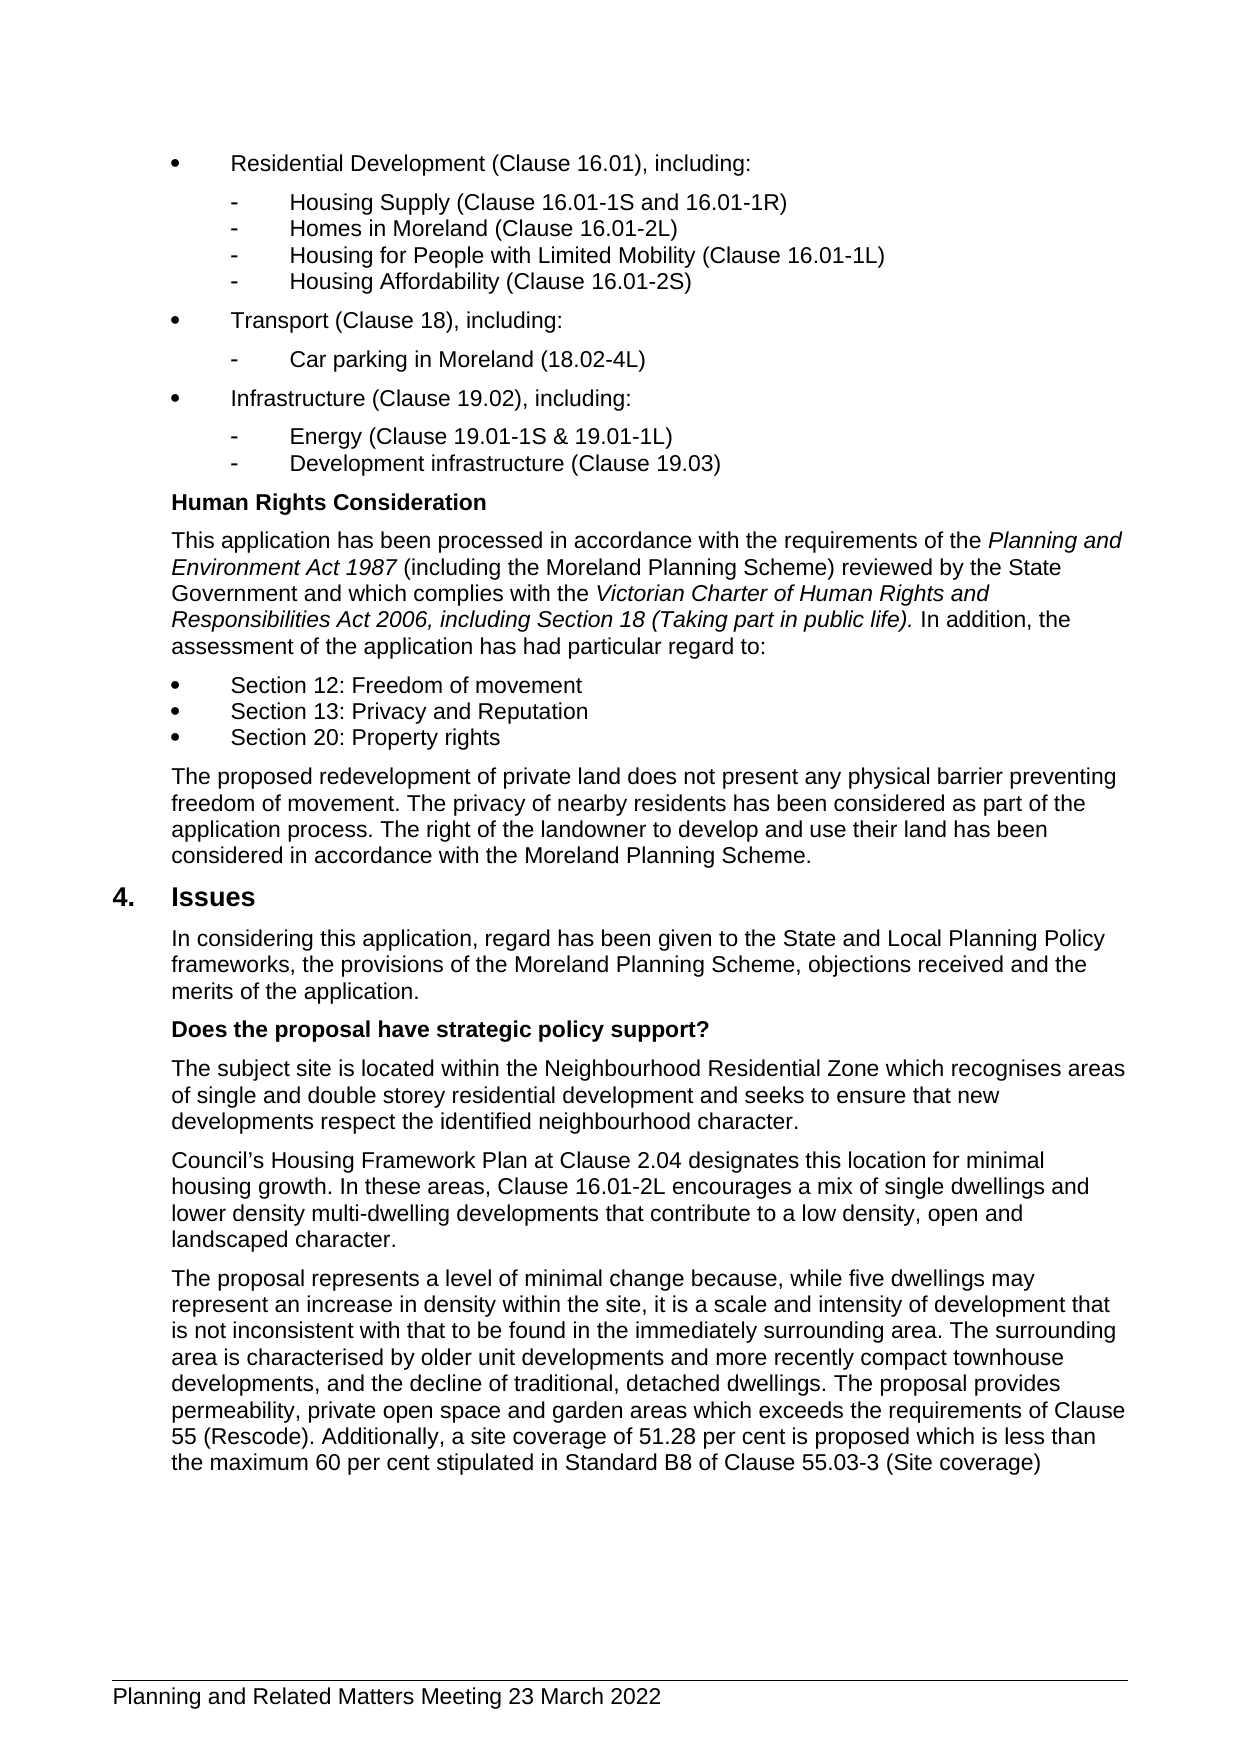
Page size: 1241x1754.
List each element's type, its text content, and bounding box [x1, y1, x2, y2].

text This application has been processed in accordance with the requirements of the Planning and Environment Act 1987 (including the Moreland Planning Scheme) reviewed by the State Government and which complies with the Victorian Charter of Human Rights and Responsibilities Act 2006, including Section 18 (Taking part in public life). In addition, the assessment of the application has had particular regard to: [171, 527, 1128, 659]
text 4. Issues [112, 881, 1128, 912]
text  Housing Supply (Clause 16.01-1S and 16.01-1R) [230, 189, 1128, 215]
text  Car parking in Moreland (18.02-4L) [230, 346, 1128, 372]
text The proposal represents a level of minimal change because, while five dwellings may represent an increase in density within the site, it is a scale and intensity of development that is not inconsistent with that to be found in the immediately surrounding area. The surrounding area is characterised by older unit developments and more recently compact townhouse developments, and the decline of traditional, detached dwellings. The proposal provides permeability, private open space and garden areas which exceeds the requirements of Clause 55 (Rescode). Additionally, a site coverage of 51.28 per cent is proposed which is less than the maximum 60 per cent stipulated in Standard B8 of Clause 55.03-3 (Site coverage) [171, 1265, 1128, 1476]
text  Section 12: Freedom of movement [171, 672, 1128, 698]
text Council’s Housing Framework Plan at Clause 2.04 designates this location for minimal housing growth. In these areas, Clause 16.01-2L encourages a mix of single dwellings and lower density multi-dwelling developments that contribute to a low density, open and landscaped character. [171, 1147, 1128, 1252]
text Does the proposal have strategic policy support? [171, 1016, 1128, 1043]
text  Infrastructure (Clause 19.02), including: [171, 384, 1128, 411]
text  Housing Affordability (Clause 16.01-2S) [230, 268, 1128, 294]
text  Homes in Moreland (Clause 16.01-2L) [230, 215, 1128, 242]
text  Section 13: Privacy and Reputation [171, 698, 1128, 724]
text  Transport (Clause 18), including: [171, 307, 1128, 333]
text The subject site is located within the Neighbourhood Residential Zone which recognises areas of single and double storey residential development and seeks to ensure that new developments respect the identified neighbourhood character. [171, 1055, 1128, 1134]
text  Energy (Clause 19.01-1S & 19.01-1L) [230, 423, 1128, 450]
text  Housing for People with Limited Mobility (Clause 16.01-1L) [230, 242, 1128, 268]
text The proposed redevelopment of private land does not present any physical barrier preventing freedom of movement. The privacy of nearby residents has been considered as part of the application process. The right of the landowner to develop and use their land has been considered in accordance with the Moreland Planning Scheme. [171, 763, 1128, 869]
text  Residential Development (Clause 16.01), including: [171, 150, 1128, 176]
text  Section 20: Property rights [171, 724, 1128, 751]
text In considering this application, regard has been given to the State and Local Planning Policy frameworks, the provisions of the Moreland Planning Scheme, objections received and the merits of the application. [171, 925, 1128, 1004]
text  Development infrastructure (Clause 19.03) [230, 450, 1128, 476]
text Human Rights Consideration [171, 488, 1128, 515]
